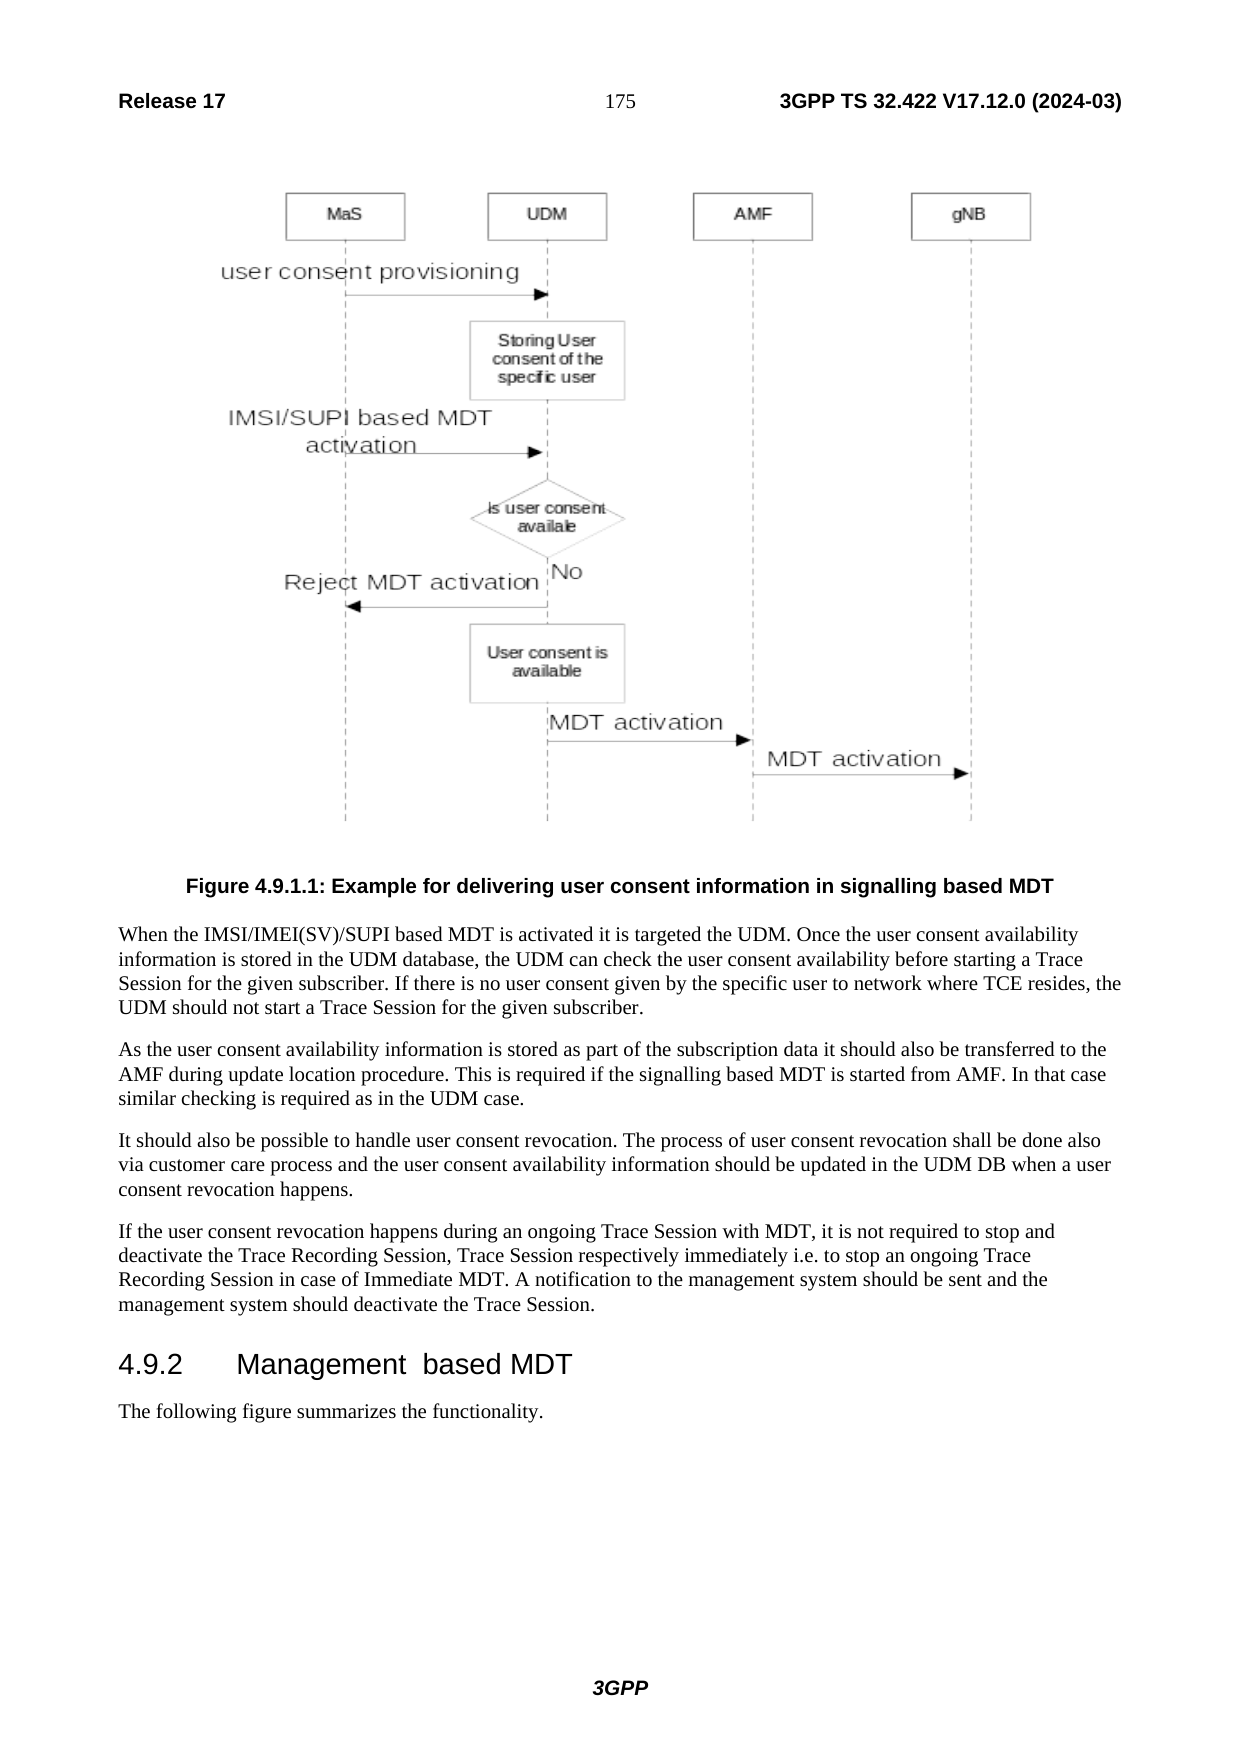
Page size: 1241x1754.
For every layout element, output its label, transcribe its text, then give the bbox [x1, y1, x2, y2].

subtitle 4.9.2 Management based MDT [118, 1347, 1122, 1380]
text The following figure summarizes the functionality. [118, 1399, 1122, 1423]
text It should also be possible to handle user consent revocation. The process of user consent revocation shall be done also via customer care process and the user consent availability information should be updated in the UDM DB when a user consent revocation happens. [118, 1128, 1122, 1201]
text Figure 4.9.1.1: Example for delivering user consent information in signalling based MDT [118, 873, 1122, 897]
text As the user consent availability information is stored as part of the subscription data it should also be transferred to the AMF during update location procedure. This is required if the signalling based MDT is started from AMF. In that case similar checking is required as in the UDM case. [118, 1037, 1122, 1109]
text If the user consent revocation happens during an ongoing Trace Session with MDT, it is not required to stop and deactivate the Trace Recording Session, Trace Session respectively immediately i.e. to stop an ongoing Trace Recording Session in case of Immediate MDT. A notification to the management system should be sent and the management system should deactivate the Trace Session. [118, 1219, 1122, 1316]
text When the IMSI/IMEI(SV)/SUPI based MDT is activated it is targeted the UDM. Once the user consent availability information is stored in the UDM database, the UDM can check the user consent availability before starting a Trace Session for the given subscriber. If there is no user consent given by the specific user to network where TCE resides, the UDM should not start a Trace Session for the given subscriber. [118, 922, 1122, 1019]
